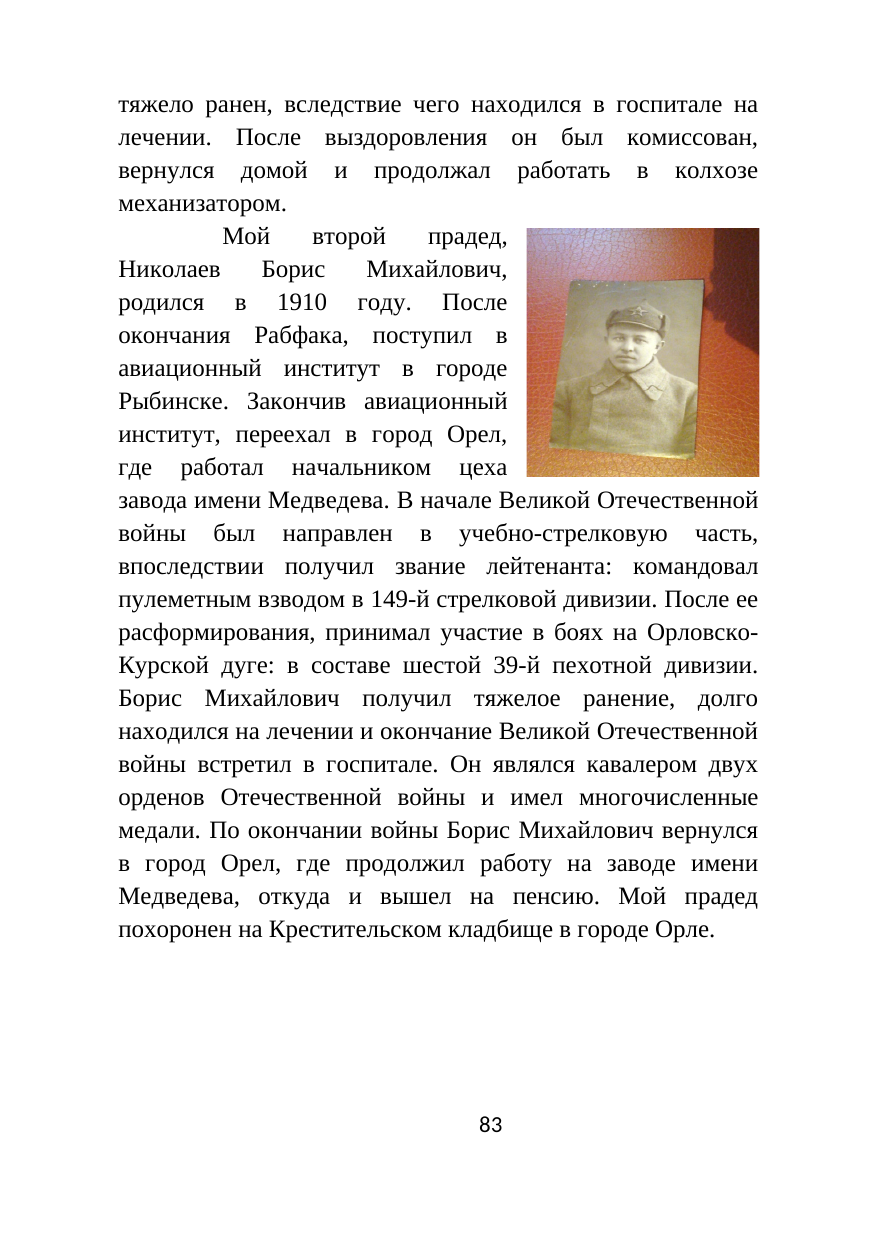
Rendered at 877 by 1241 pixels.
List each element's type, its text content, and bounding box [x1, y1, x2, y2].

text Мой второй прадед, Николаев Борис Михайлович, родился в 1910 году. После окончания Рабфака, поступил в авиационный институт в городе Рыбинске. Закончив авиационный институт, переехал в город Орел, где работал начальником цеха завода имени Медведева. В начале Великой Отечественной войны был направлен в учебно-стрелковую часть, впоследствии получил звание лейтенанта: командовал пулеметным взводом в 149-й стрелковой дивизии. После ее расформирования, принимал участие в боях на Орловско-Курской дуге: в составе шестой 39-й пехотной дивизии. Борис Михайлович получил тяжелое ранение, долго находился на лечении и окончание Великой Отечественной войны встретил в госпитале. Он являлся кавалером двух орденов Отечественной войны и имел многочисленные медали. По окончании войны Борис Михайлович вернулся в город Орел, где продолжил работу на заводе имени Медведева, откуда и вышел на пенсию. Мой прадед похоронен на Крестительском кладбище в городе Орле. [118, 221, 759, 943]
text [118, 89, 759, 216]
picture [526, 228, 760, 476]
